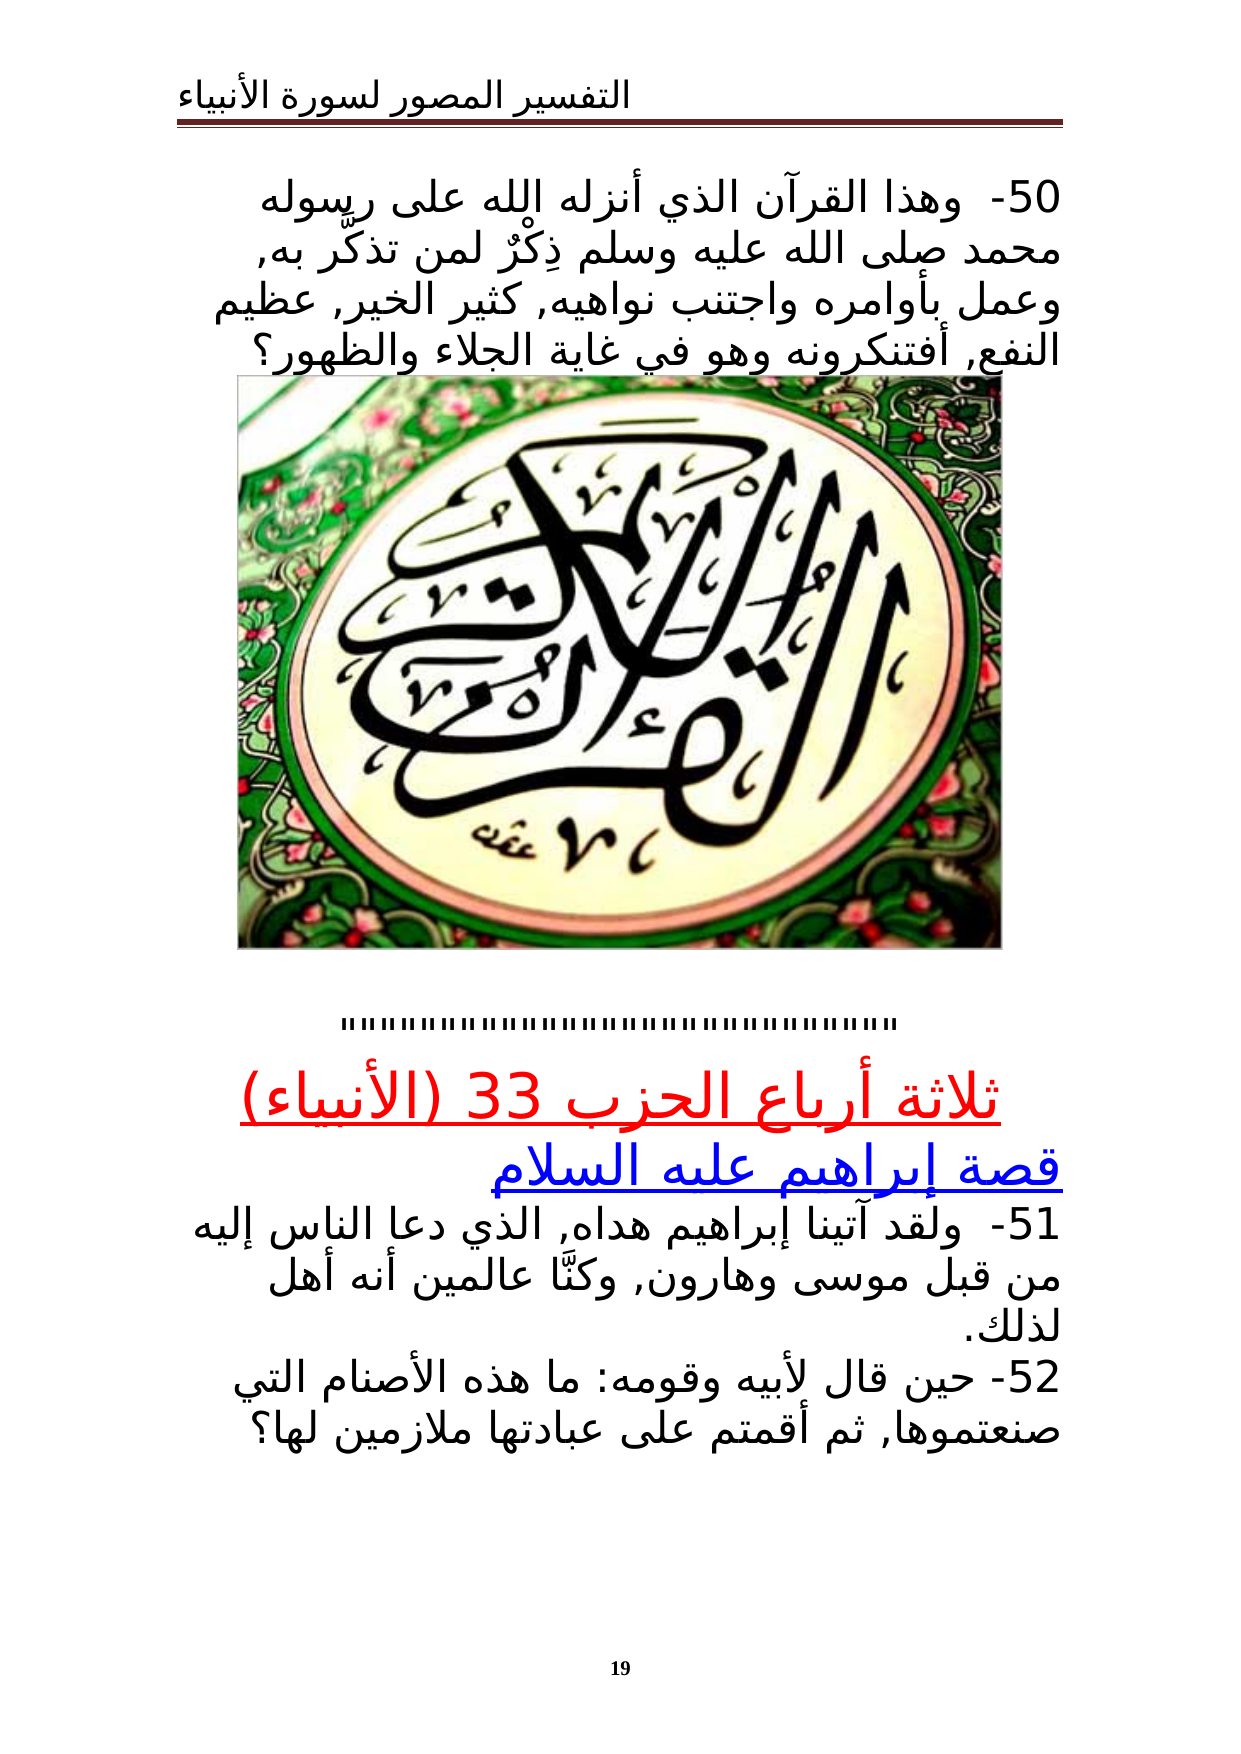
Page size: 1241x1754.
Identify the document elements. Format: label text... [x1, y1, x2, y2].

text 50- وهذا القرآن الذي أنزله الله على رسوله محمد صلى الله عليه وسلم ذِكْرٌ لمن تذكَّر به, وعمل بأوامره واجتنب نواهيه, كثير الخير, عظيم النفع, أفتنكرونه وهو في غاية الجلاء والظهور؟ [177, 172, 1063, 375]
text """""""""""""""""""""""""""" [177, 1009, 1063, 1061]
text ثلاثة أرباع الحزب 33 (الأنبياء) [177, 1061, 1063, 1133]
picture [237, 375, 1003, 950]
text 52- حين قال لأبيه وقومه: ما هذه الأصنام التي صنعتموها, ثم أقمتم على عبادتها ملازمين لها؟ [177, 1352, 1063, 1453]
text قصة إبراهيم عليه السلام [177, 1133, 1063, 1199]
text 51- ولقد آتينا إبراهيم هداه, الذي دعا الناس إليه من قبل موسى وهارون, وكنَّا عالمين أنه أهل لذلك. [177, 1199, 1063, 1352]
